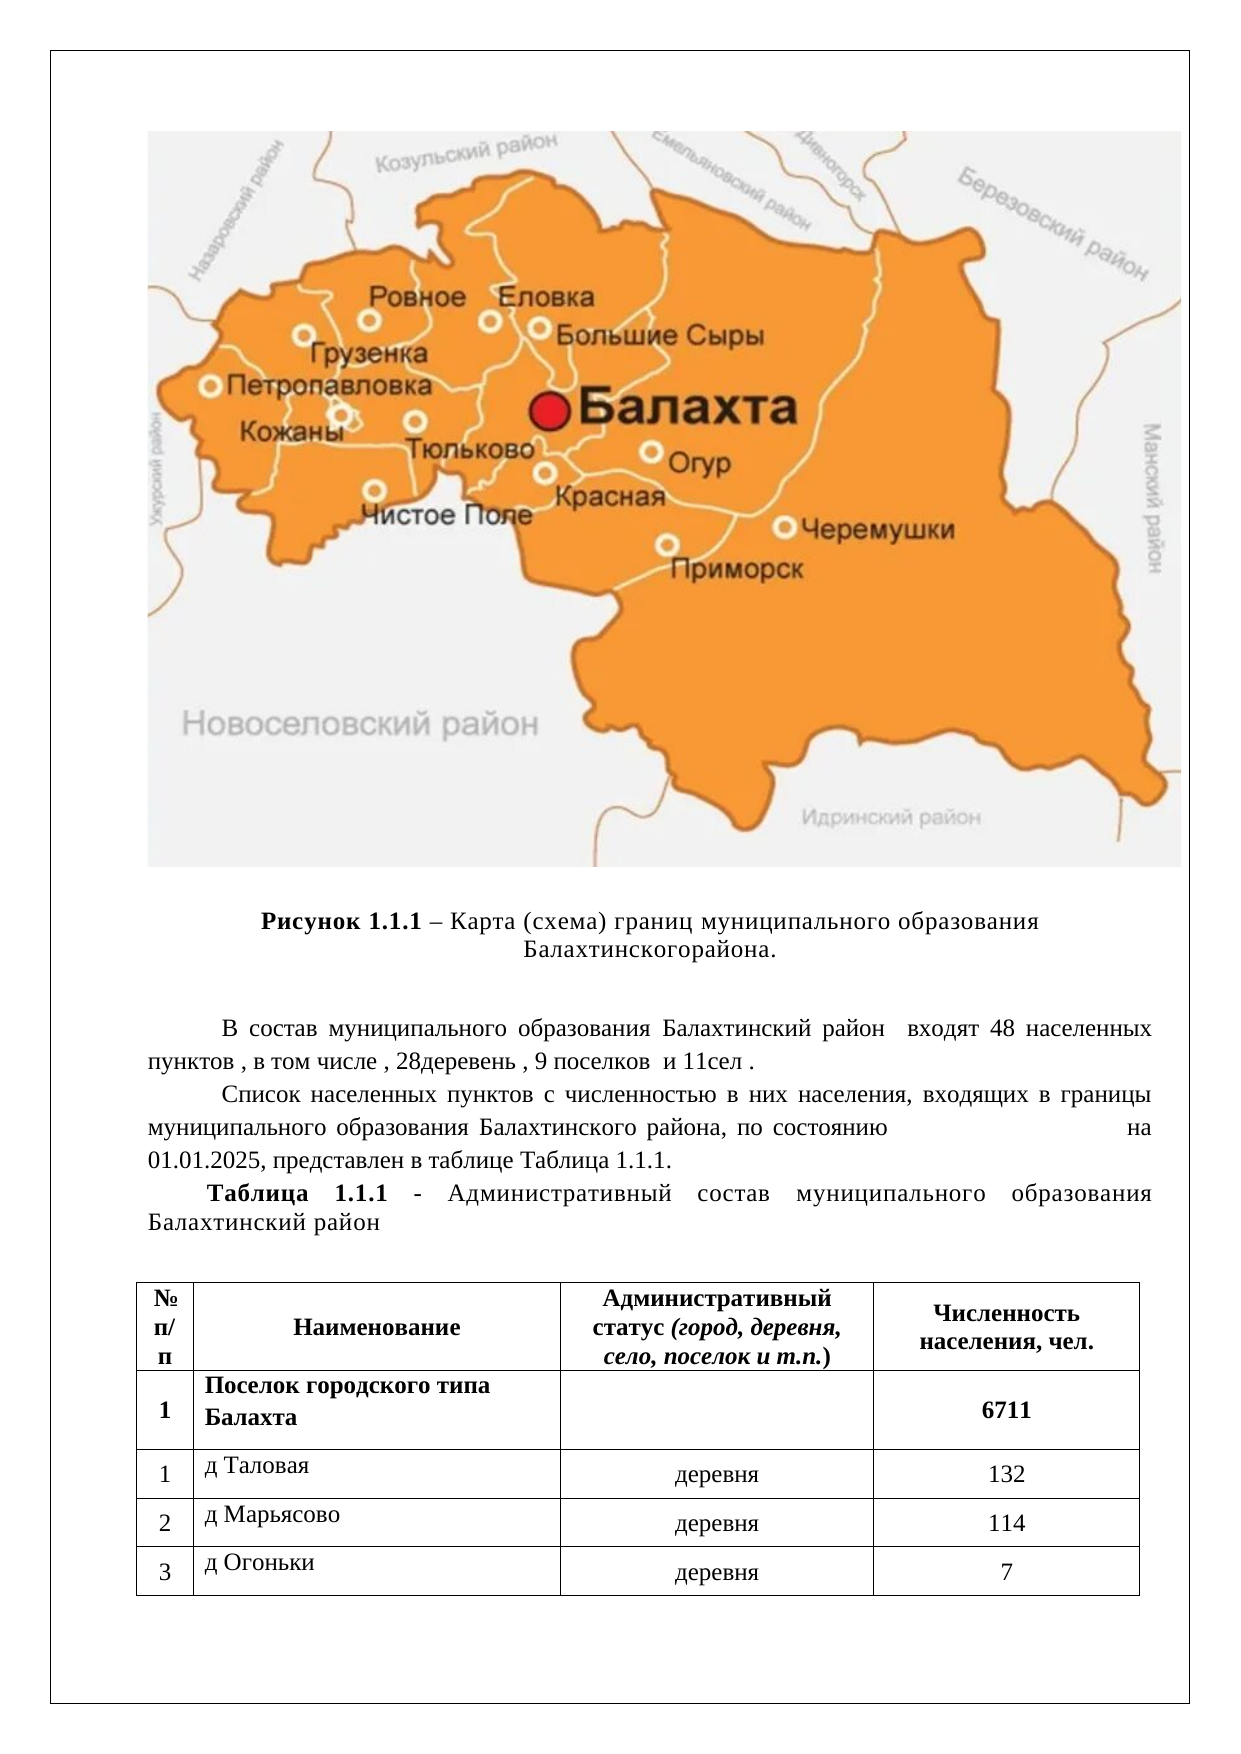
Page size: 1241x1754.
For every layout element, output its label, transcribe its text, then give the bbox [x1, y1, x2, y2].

table_header Наименование [194, 1283, 560, 1369]
table_cell 1 [137, 1371, 193, 1449]
text Таблица 1.1.1 - Административный состав муниципального образования Балахтинский район [148, 1178, 1152, 1235]
table_cell деревня [561, 1499, 873, 1546]
table_cell 132 [874, 1450, 1139, 1498]
table_cell 2 [137, 1499, 193, 1546]
table_cell деревня [561, 1547, 873, 1595]
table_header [561, 1283, 873, 1369]
table_cell деревня [561, 1450, 873, 1498]
table_cell [561, 1371, 873, 1449]
table_header Численность населения, чел. [874, 1283, 1139, 1369]
table_cell д Таловая [194, 1450, 560, 1498]
picture [147, 131, 1182, 867]
text Рисунок 1.1.1 – Карта (схема) границ муниципального образования Балахтинскогорайона. [148, 906, 1152, 963]
table_cell 6711 [874, 1371, 1139, 1449]
table_cell д Огоньки [194, 1547, 560, 1595]
table_header № п/п [137, 1283, 193, 1369]
table_cell 3 [137, 1547, 193, 1595]
table_cell 7 [874, 1547, 1139, 1595]
table_cell 1 [137, 1450, 193, 1498]
text Список населенных пунктов с численностью в них населения, входящих в границы муниципального образования Балахтинского района, по состоянию на 01.01.2025, представлен в таблице Таблица 1.1.1. [148, 1079, 1152, 1174]
table_cell 114 [874, 1499, 1139, 1546]
text В состав муниципального образования Балахтинский район входят 48 населенных пунктов , в том числе , 28деревень , 9 поселков и 11сел . [148, 1013, 1152, 1074]
table_cell Поселок городского типа Балахта [194, 1371, 560, 1449]
table_cell д Марьясово [194, 1499, 560, 1546]
